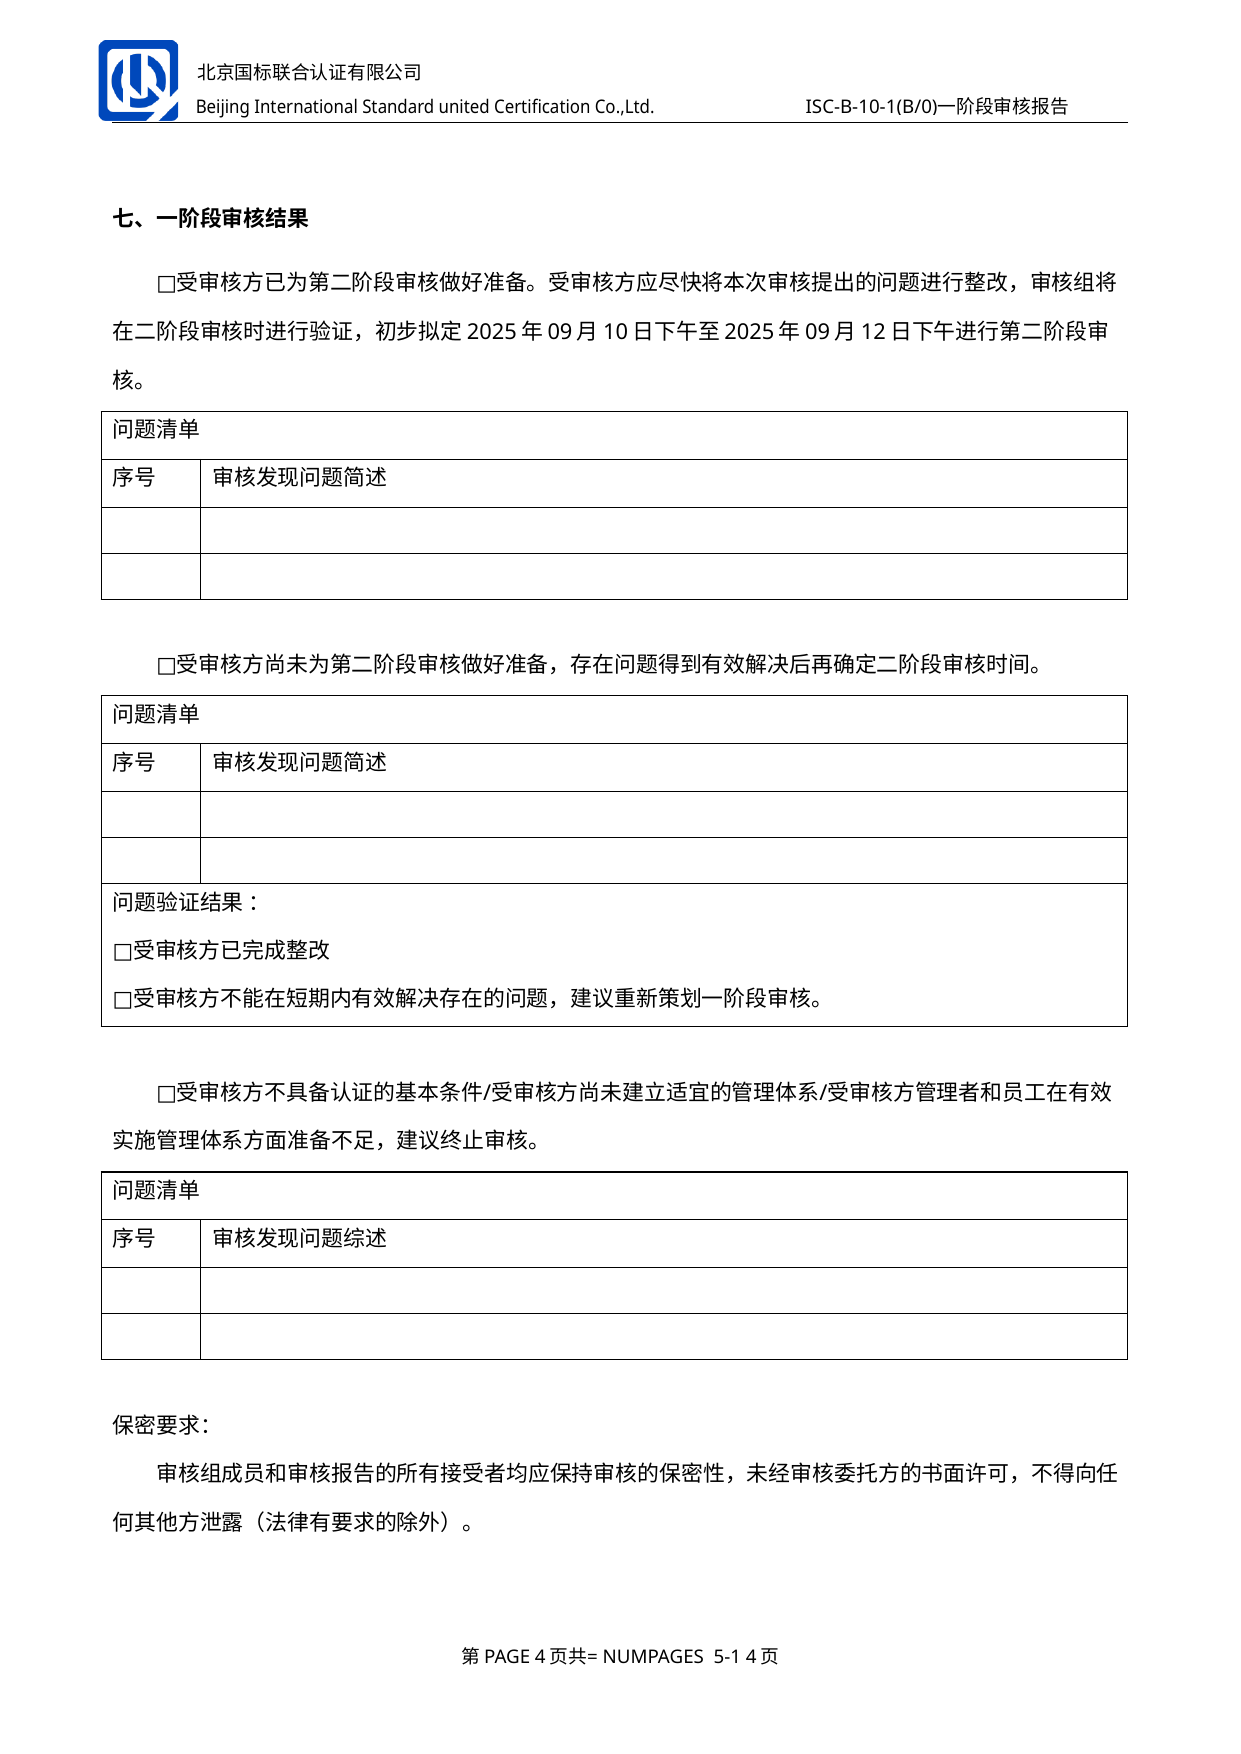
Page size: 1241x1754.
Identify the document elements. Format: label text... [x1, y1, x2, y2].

table_cell [102, 1314, 200, 1359]
table_cell 序号 [102, 1220, 200, 1267]
text □受审核方已为第二阶段审核做好准备。受审核方应尽快将本次审核提出的问题进行整改，审核组将在二阶段审核时进行验证，初步拟定2025年09月10日下午至2025年09月12日下午进行第二阶段审核。 [112, 265, 1128, 395]
table_cell [102, 838, 200, 883]
table_cell [102, 554, 200, 599]
table_cell [201, 792, 1127, 837]
table_cell [102, 792, 200, 837]
table_cell [102, 1268, 200, 1313]
text □受审核方不具备认证的基本条件/受审核方尚未建立适宜的管理体系/受审核方管理者和员工在有效实施管理体系方面准备不足，建议终止审核。 [112, 1074, 1128, 1156]
table_cell [201, 1314, 1127, 1359]
table_cell [201, 508, 1127, 553]
table_cell 审核发现问题综述 [201, 1220, 1127, 1267]
text 七、一阶段审核结果 [112, 201, 1128, 233]
table_cell [102, 508, 200, 553]
table_header 保密要求： 审核组成员和审核报告的所有接受者均应保持审核的保密性，未经审核委托方的书面许可，不得向任何其他方泄露（法律有要求的除外）。 [101, 1408, 1143, 1549]
table_cell [201, 838, 1127, 883]
table_header 问题清单 [102, 1173, 1127, 1219]
table_header 问题清单 [102, 412, 1127, 459]
table_cell 问题验证结果 ： □受审核方已完成整改 □受审核方不能在短期内有效解决存在的问题，建议重新策划一阶段审核。 [102, 884, 1127, 1026]
table_cell 序号 [102, 460, 200, 507]
text □受审核方尚未为第二阶段审核做好准备，存在问题得到有效解决后再确定二阶段审核时间。 [112, 647, 1128, 679]
table_cell 序号 [102, 744, 200, 791]
table_cell [201, 554, 1127, 599]
table_cell [201, 1268, 1127, 1313]
picture [98, 40, 179, 121]
table_cell 审核发现问题简述 [201, 460, 1127, 507]
table_header 问题清单 [102, 696, 1127, 743]
table_cell 审核发现问题简述 [201, 744, 1127, 791]
